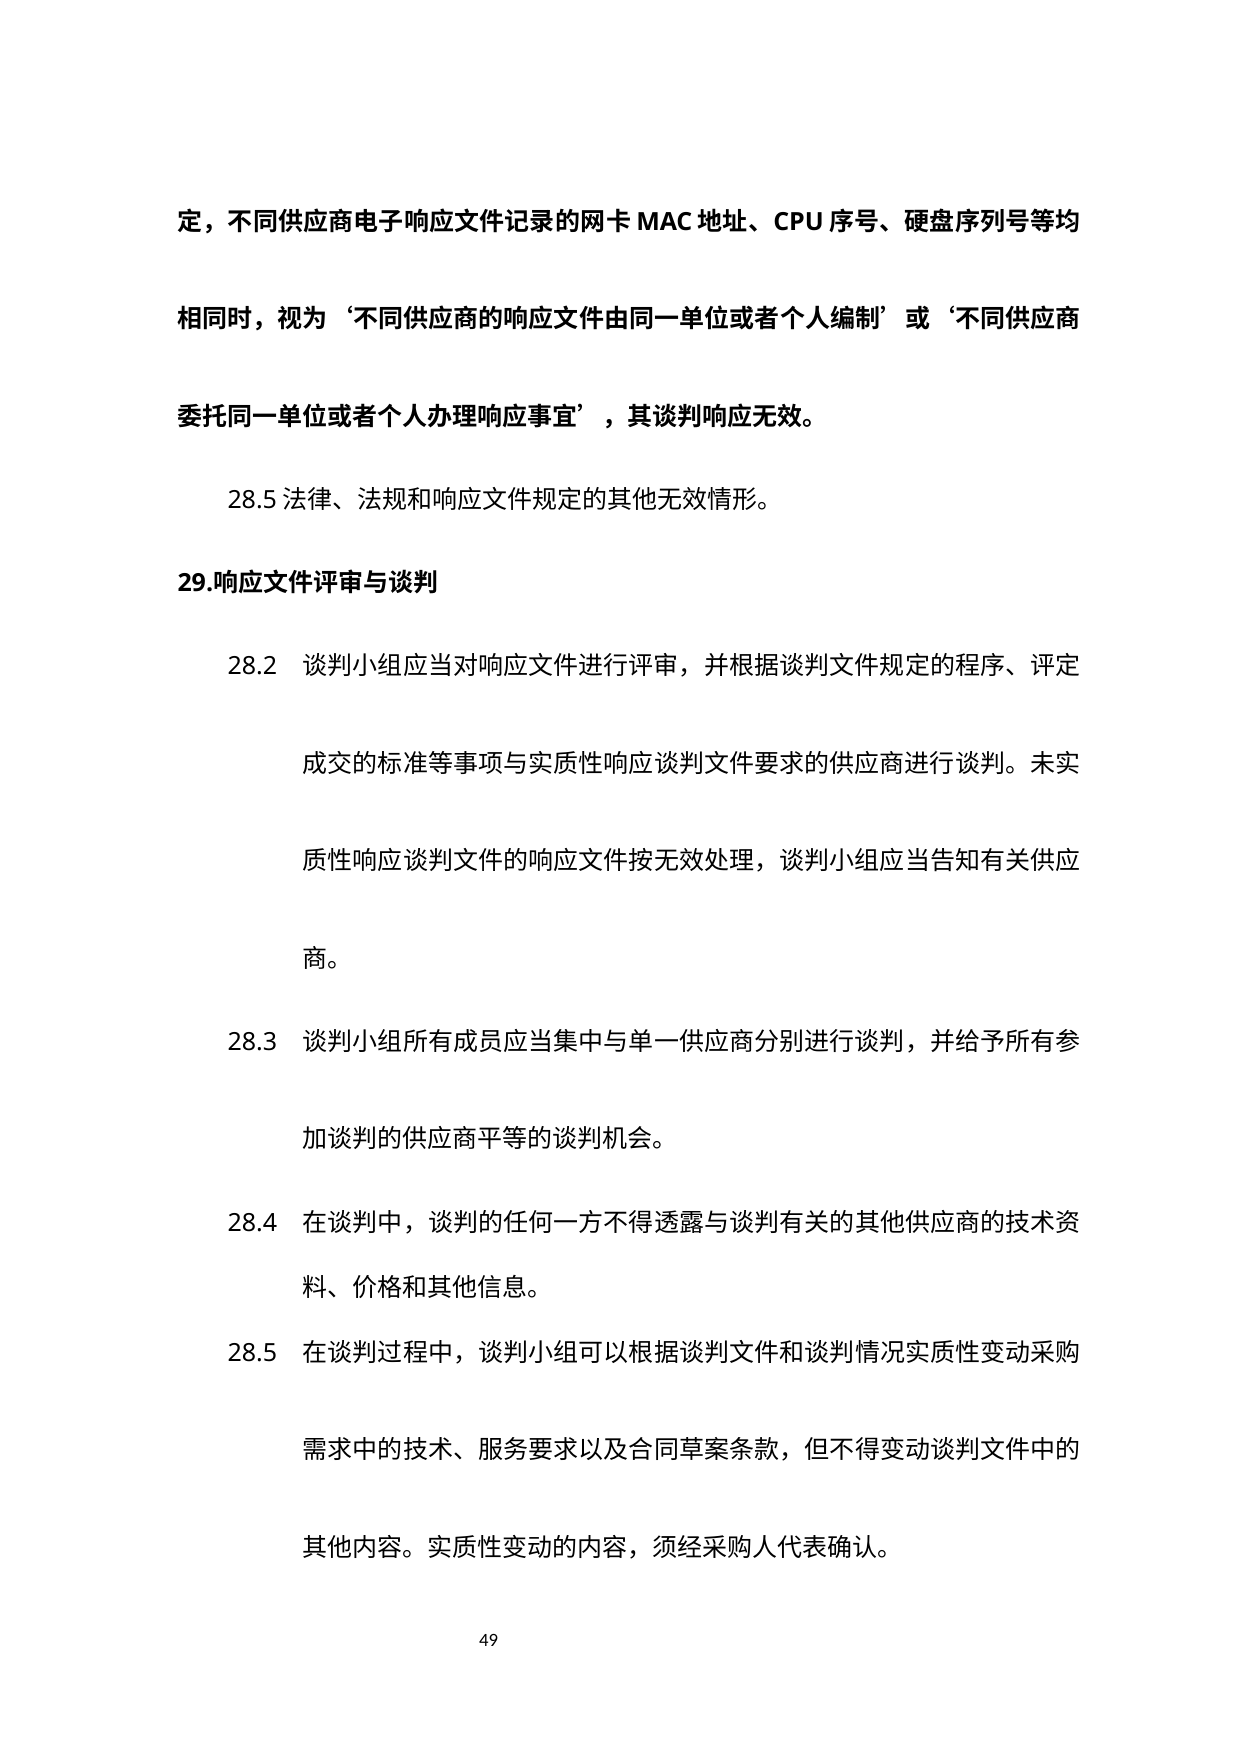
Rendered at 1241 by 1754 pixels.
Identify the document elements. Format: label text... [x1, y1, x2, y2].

text 28.5法律、法规和响应文件规定的其他无效情形。 [177, 465, 1081, 530]
text 29.响应文件评审与谈判 [177, 548, 1081, 613]
text 28.4按照《关于推进全流程电子化交易和在线监管工作有关问题的通知》规定，不同供应商电子响应文件记录的网卡MAC地址、CPU序号、硬盘序列号等均相同时，视为‘不同供应商的响应文件由同一单位或者个人编制’或‘不同供应商委托同一单位或者个人办理响应事宜’，其谈判响应无效。 [177, 187, 1081, 447]
list 在谈判过程中，谈判小组可以根据谈判文件和谈判情况实质性变动采购需求中的技术、服务要求以及合同草案条款，但不得变动谈判文件中的其他内容。实质性变动的内容，须经采购人代表确认。 [227, 1318, 1081, 1578]
list 在谈判中，谈判的任何一方不得透露与谈判有关的其他供应商的技术资料、价格和其他信息。 [227, 1188, 1081, 1318]
list 谈判小组应当对响应文件进行评审，并根据谈判文件规定的程序、评定成交的标准等事项与实质性响应谈判文件要求的供应商进行谈判。未实质性响应谈判文件的响应文件按无效处理，谈判小组应当告知有关供应商。 [227, 631, 1081, 989]
list 谈判小组所有成员应当集中与单一供应商分别进行谈判，并给予所有参加谈判的供应商平等的谈判机会。 [227, 1007, 1081, 1169]
